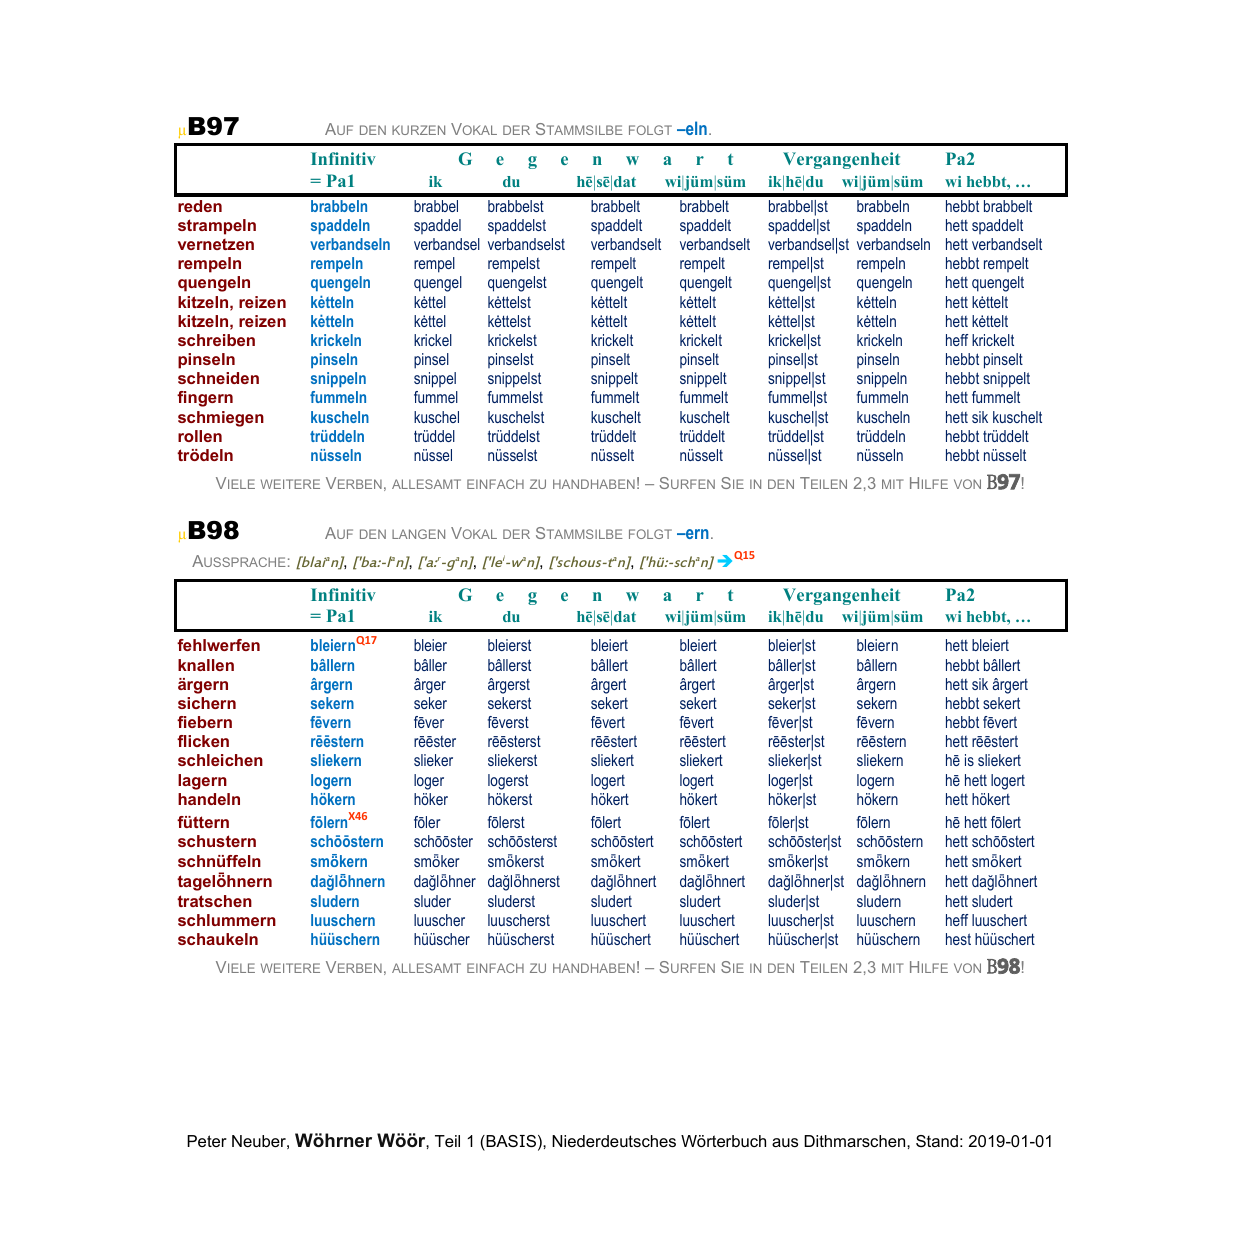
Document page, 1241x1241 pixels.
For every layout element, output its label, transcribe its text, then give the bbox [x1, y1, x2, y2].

text schleichen sliekern slieker sliekerst sliekert sliekert slieker|st sliekern hē is sliekert [177, 751, 1063, 770]
text trödeln nüsseln nüssel nüsselst nüsselt nüsselt nüssel|st nüsseln hebbt nüsselt [177, 446, 1063, 465]
text lagern logern loger logerst logert logert loger|st logern hē hett logert [177, 770, 1063, 789]
text kitzeln, reizen kėtteln kėttel kėttelst kėttelt kėttelt kėttel|st kėtteln hett kėttelt [177, 292, 1063, 312]
text Infinitiv G e g e n w a r t Vergangenheit Pa2 [177, 582, 1065, 600]
text sichern sekern seker sekerst sekert sekert seker|st sekern hebbt sekert [177, 694, 1063, 713]
text flicken rēēstern rēēster rēēsterst rēēstert rēēstert rēēster|st rēēstern hett rēēstert [177, 732, 1063, 751]
text schmiegen kuscheln kuschel kuschelst kuschelt kuschelt kuschel|st kuscheln hett sik kuschelt [177, 407, 1063, 427]
text fingern fummeln fummel fummelst fummelt fummelt fummel|st fummeln hett fummelt [177, 388, 1063, 407]
text ärgern ârgern ârger ârgerst ârgert ârgert ârger|st ârgern hett sik ârgert [177, 674, 1063, 694]
text rollen trüddeln trüddel trüddelst trüddelt trüddelt trüddel|st trüddeln hebbt trüddelt [177, 427, 1063, 446]
text quengeln quengeln quengel quengelst quengelt quengelt quengel|st quengeln hett quengelt [177, 273, 1063, 292]
text = Pa1 ik du hē|sē|dat wi|jüm|süm ik|hē|du wi|jüm|süm wi hebbt, … [177, 165, 1065, 193]
text = Pa1 ik du hē|sē|dat wi|jüm|süm ik|hē|du wi|jüm|süm wi hebbt, … [177, 600, 1065, 629]
text füttern fōlernX46 fōler fōlerst fōlert fōlert fōler|st fōlern hē hett fōlert [177, 809, 1063, 832]
text vernetzen verbandseln verbandsel verbandselst verbandselt verbandselt verbandsel|st verbandseln hett verbandselt [177, 235, 1063, 254]
text schaukeln hüüschern hüüscher hüüscherst hüüschert hüüschert hüüscher|st hüüschern hest hüüschert [177, 930, 1063, 949]
text schreiben krickeln krickel krickelst krickelt krickelt krickel|st krickeln heff krickelt [177, 331, 1063, 350]
text pinseln pinseln pinsel pinselst pinselt pinselt pinsel|st pinseln hebbt pinselt [177, 350, 1063, 369]
text Viele weitere Verben, allesamt einfach zu handhaben! – Surfen Sie in den Teilen 2,3 mit Hilfe von B98! [177, 956, 1063, 977]
text schneiden snippeln snippel snippelst snippelt snippelt snippel|st snippeln hebbt snippelt [177, 369, 1063, 388]
text µB97 Auf den kurzen Vokal der Stammsilbe folgt –eln. [177, 108, 1063, 143]
text Infinitiv G e g e n w a r t Vergangenheit Pa2 [177, 146, 1065, 165]
text knallen bâllern bâller bâllerst bâllert bâllert bâller|st bâllern hebbt bâllert [177, 655, 1063, 674]
text handeln hökern höker hökerst hökert hökert höker|st hökern hett hökert [177, 789, 1063, 809]
text kitzeln, reizen kėtteln kėttel kėttelst kėttelt kėttelt kėttel|st kėtteln hett kėttelt [177, 312, 1063, 331]
text µB98 Auf den langen Vokal der Stammsilbe folgt –ern. [177, 512, 1063, 547]
text Aussprache: [blaian], ['ba:-lan], ['a:r-gan], ['lei-wan], ['schous-tan], ['hü:-schan] Q15 [177, 547, 1063, 572]
text schnüffeln smȫkern smȫker smȫkerst smȫkert smȫkert smȫker|st smȫkern hett smȫkert [177, 851, 1063, 871]
text schustern schōōstern schōōster schōōsterst schōōstert schōōstert schōōster|st schōōstern hett schōōstert [177, 832, 1063, 851]
text tratschen sludern sluder sluderst sludert sludert sluder|st sludern hett sludert [177, 892, 1063, 911]
text rempeln rempeln rempel rempelst rempelt rempelt rempel|st rempeln hebbt rempelt [177, 254, 1063, 273]
text reden brabbeln brabbel brabbelst brabbelt brabbelt brabbel|st brabbeln hebbt brabbelt [177, 197, 1063, 216]
text fehlwerfen bleiernQ17 bleier bleierst bleiert bleiert bleier|st bleiern hett bleiert [177, 632, 1063, 655]
text Viele weitere Verben, allesamt einfach zu handhaben! – Surfen Sie in den Teilen 2,3 mit Hilfe von B97! [177, 471, 1063, 493]
text fiebern fēvern fēver fēverst fēvert fēvert fēver|st fēvern hebbt fēvert [177, 713, 1063, 732]
text strampeln spaddeln spaddel spaddelst spaddelt spaddelt spaddel|st spaddeln hett spaddelt [177, 216, 1063, 235]
text schlummern luuschern luuscher luuscherst luuschert luuschert luuscher|st luuschern heff luuschert [177, 911, 1063, 930]
text tagelȫhnern dağlȫhnern dağlȫhner dağlȫhnerst dağlȫhnert dağlȫhnert dağlȫhner|st dağlȫhnern hett dağlȫhnert [177, 871, 1063, 892]
